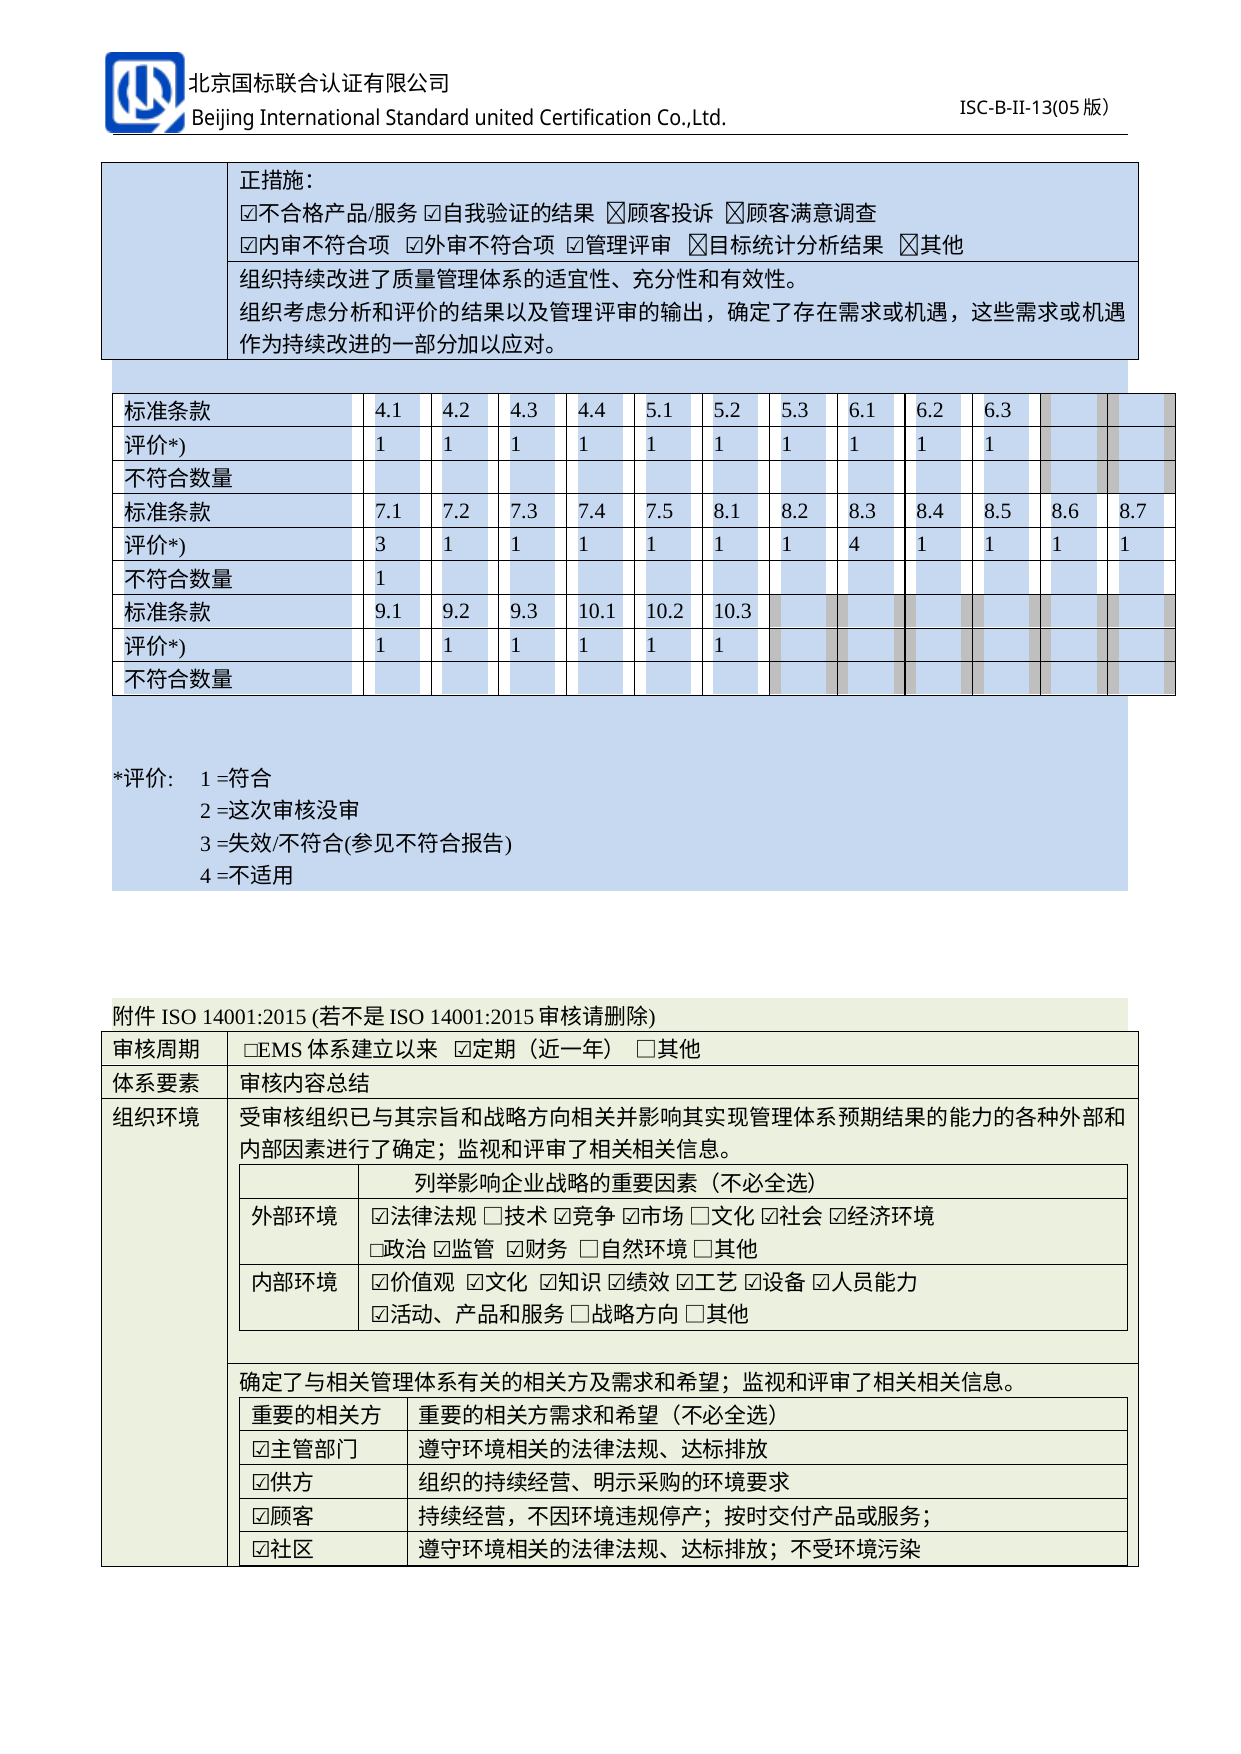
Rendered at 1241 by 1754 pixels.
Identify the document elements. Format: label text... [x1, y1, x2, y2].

table_cell [906, 561, 916, 594]
table_cell [973, 561, 984, 594]
table_cell 确定了与相关管理体系有关的相关方及需求和希望；监视和评审了相关相关信息。 [408, 1465, 1127, 1498]
table_cell [770, 629, 781, 661]
table_cell [1108, 461, 1119, 493]
table_cell [1108, 629, 1119, 661]
text *评价: 1 =符合 [112, 761, 1128, 793]
table_cell [432, 461, 442, 493]
table_cell [758, 662, 769, 694]
table_cell [691, 461, 702, 493]
table_cell [703, 461, 713, 493]
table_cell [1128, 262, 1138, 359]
table_cell [432, 561, 442, 594]
table_cell [691, 662, 702, 694]
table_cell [1128, 1364, 1138, 1566]
table_cell [826, 561, 837, 594]
table_cell [894, 629, 904, 661]
table_cell [420, 662, 431, 694]
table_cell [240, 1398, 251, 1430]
table_cell [838, 629, 848, 661]
table_cell [1041, 461, 1051, 493]
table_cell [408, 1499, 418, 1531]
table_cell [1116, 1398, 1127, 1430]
table_cell [499, 461, 510, 493]
table_cell 确定了与相关管理体系有关的相关方及需求和希望；监视和评审了相关相关信息。 [408, 1532, 1127, 1565]
table_cell [826, 461, 837, 493]
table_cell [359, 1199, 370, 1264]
table_cell [961, 561, 972, 594]
text 2 =这次审核没审 [112, 793, 1128, 826]
table_cell [635, 461, 646, 493]
table_cell [1097, 595, 1107, 627]
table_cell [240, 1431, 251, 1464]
table_cell [1041, 629, 1051, 661]
table_cell [420, 461, 431, 493]
table_header [1041, 394, 1051, 426]
table_cell [488, 561, 498, 594]
table_cell [1164, 461, 1175, 493]
picture [105, 52, 185, 133]
text 附件 ISO 14001:2015 (若不是ISO 14001:2015审核请删除) [112, 998, 1128, 1031]
table_header [1097, 394, 1107, 426]
table_cell [973, 595, 984, 627]
table_cell [906, 662, 916, 694]
table_cell [973, 629, 984, 661]
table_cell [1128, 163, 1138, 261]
table_cell [499, 561, 510, 594]
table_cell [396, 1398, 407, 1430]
table_cell [758, 461, 769, 493]
table_cell [1097, 461, 1107, 493]
table_cell [906, 595, 916, 627]
table_cell [961, 461, 972, 493]
table_cell [906, 461, 916, 493]
table_cell 组织环境 [102, 1099, 227, 1566]
table_cell [1164, 662, 1175, 694]
table_cell [838, 461, 848, 493]
table_cell [1041, 595, 1051, 627]
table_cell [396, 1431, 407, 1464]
table_cell [826, 629, 837, 661]
table_cell [961, 662, 972, 694]
table_cell [364, 461, 375, 493]
table_cell [770, 595, 781, 627]
table_cell [894, 561, 904, 594]
table_cell [1164, 427, 1175, 460]
table_cell [555, 561, 566, 594]
table_cell [567, 561, 578, 594]
table_cell [1029, 595, 1040, 627]
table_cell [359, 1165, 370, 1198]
table_cell [488, 461, 498, 493]
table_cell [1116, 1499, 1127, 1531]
table_cell [973, 662, 984, 694]
table_cell [1097, 427, 1107, 460]
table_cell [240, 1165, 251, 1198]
table_cell [432, 662, 442, 694]
table_cell [894, 595, 904, 627]
table_cell [770, 662, 781, 694]
table_cell [826, 662, 837, 694]
table_cell [1029, 561, 1040, 594]
table_cell [555, 662, 566, 694]
table_cell [567, 461, 578, 493]
table_cell 确定了与相关管理体系有关的相关方及需求和希望；监视和评审了相关相关信息。 [240, 1465, 407, 1498]
table_cell [623, 561, 634, 594]
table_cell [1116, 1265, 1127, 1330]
table_cell [1041, 427, 1051, 460]
text 3 =失效/不符合(参见不符合报告) [112, 826, 1128, 858]
table_cell [894, 662, 904, 694]
table_cell [838, 595, 848, 627]
table_cell [973, 461, 984, 493]
table_cell [838, 662, 848, 694]
table_cell [1041, 662, 1051, 694]
table_cell [1108, 662, 1119, 694]
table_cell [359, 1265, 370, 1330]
table_cell [1029, 662, 1040, 694]
table_cell [894, 461, 904, 493]
table_cell [623, 662, 634, 694]
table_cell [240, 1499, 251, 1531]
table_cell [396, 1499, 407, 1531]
table_cell [961, 629, 972, 661]
table_cell [838, 561, 848, 594]
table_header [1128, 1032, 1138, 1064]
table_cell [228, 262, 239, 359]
table_cell [961, 595, 972, 627]
table_header [1108, 394, 1119, 426]
table_cell 确定了与相关管理体系有关的相关方及需求和希望；监视和评审了相关相关信息。 [240, 1532, 407, 1565]
table_cell [1097, 629, 1107, 661]
table_cell [1097, 662, 1107, 694]
table_cell [555, 461, 566, 493]
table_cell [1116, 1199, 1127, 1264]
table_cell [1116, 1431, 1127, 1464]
table_cell [1164, 629, 1175, 661]
table_cell [364, 662, 375, 694]
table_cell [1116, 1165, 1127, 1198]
table_cell [635, 662, 646, 694]
table_cell [703, 662, 713, 694]
table_cell [1029, 461, 1040, 493]
table_cell [770, 461, 781, 493]
text 4 =不适用 [112, 858, 1128, 891]
table_cell [758, 561, 769, 594]
table_cell [1108, 595, 1119, 627]
table_cell 受审核组织已与其宗旨和战略方向相关并影响其实现管理体系预期结果的能力的各种外部和内部因素进行了确定；监视和评审了相关相关信息。 [240, 1199, 358, 1264]
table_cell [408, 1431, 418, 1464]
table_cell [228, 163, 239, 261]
table_cell [635, 561, 646, 594]
table_cell [906, 629, 916, 661]
table_cell [770, 561, 781, 594]
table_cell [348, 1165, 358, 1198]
table_cell 受审核组织已与其宗旨和战略方向相关并影响其实现管理体系预期结果的能力的各种外部和内部因素进行了确定；监视和评审了相关相关信息。 [240, 1265, 358, 1330]
table_cell [567, 662, 578, 694]
table_cell [1029, 629, 1040, 661]
table_cell [1108, 427, 1119, 460]
table_cell [1108, 561, 1119, 594]
table_cell [488, 662, 498, 694]
table_cell [826, 595, 837, 627]
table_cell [228, 1364, 239, 1566]
table_cell [623, 461, 634, 493]
table_cell [1164, 561, 1175, 594]
table_header [1164, 394, 1175, 426]
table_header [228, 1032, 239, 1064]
table_cell [703, 561, 713, 594]
table_cell [499, 662, 510, 694]
table_cell [1041, 561, 1051, 594]
table_cell [1097, 561, 1107, 594]
table_cell [1164, 595, 1175, 627]
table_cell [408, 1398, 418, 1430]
table_cell [691, 561, 702, 594]
